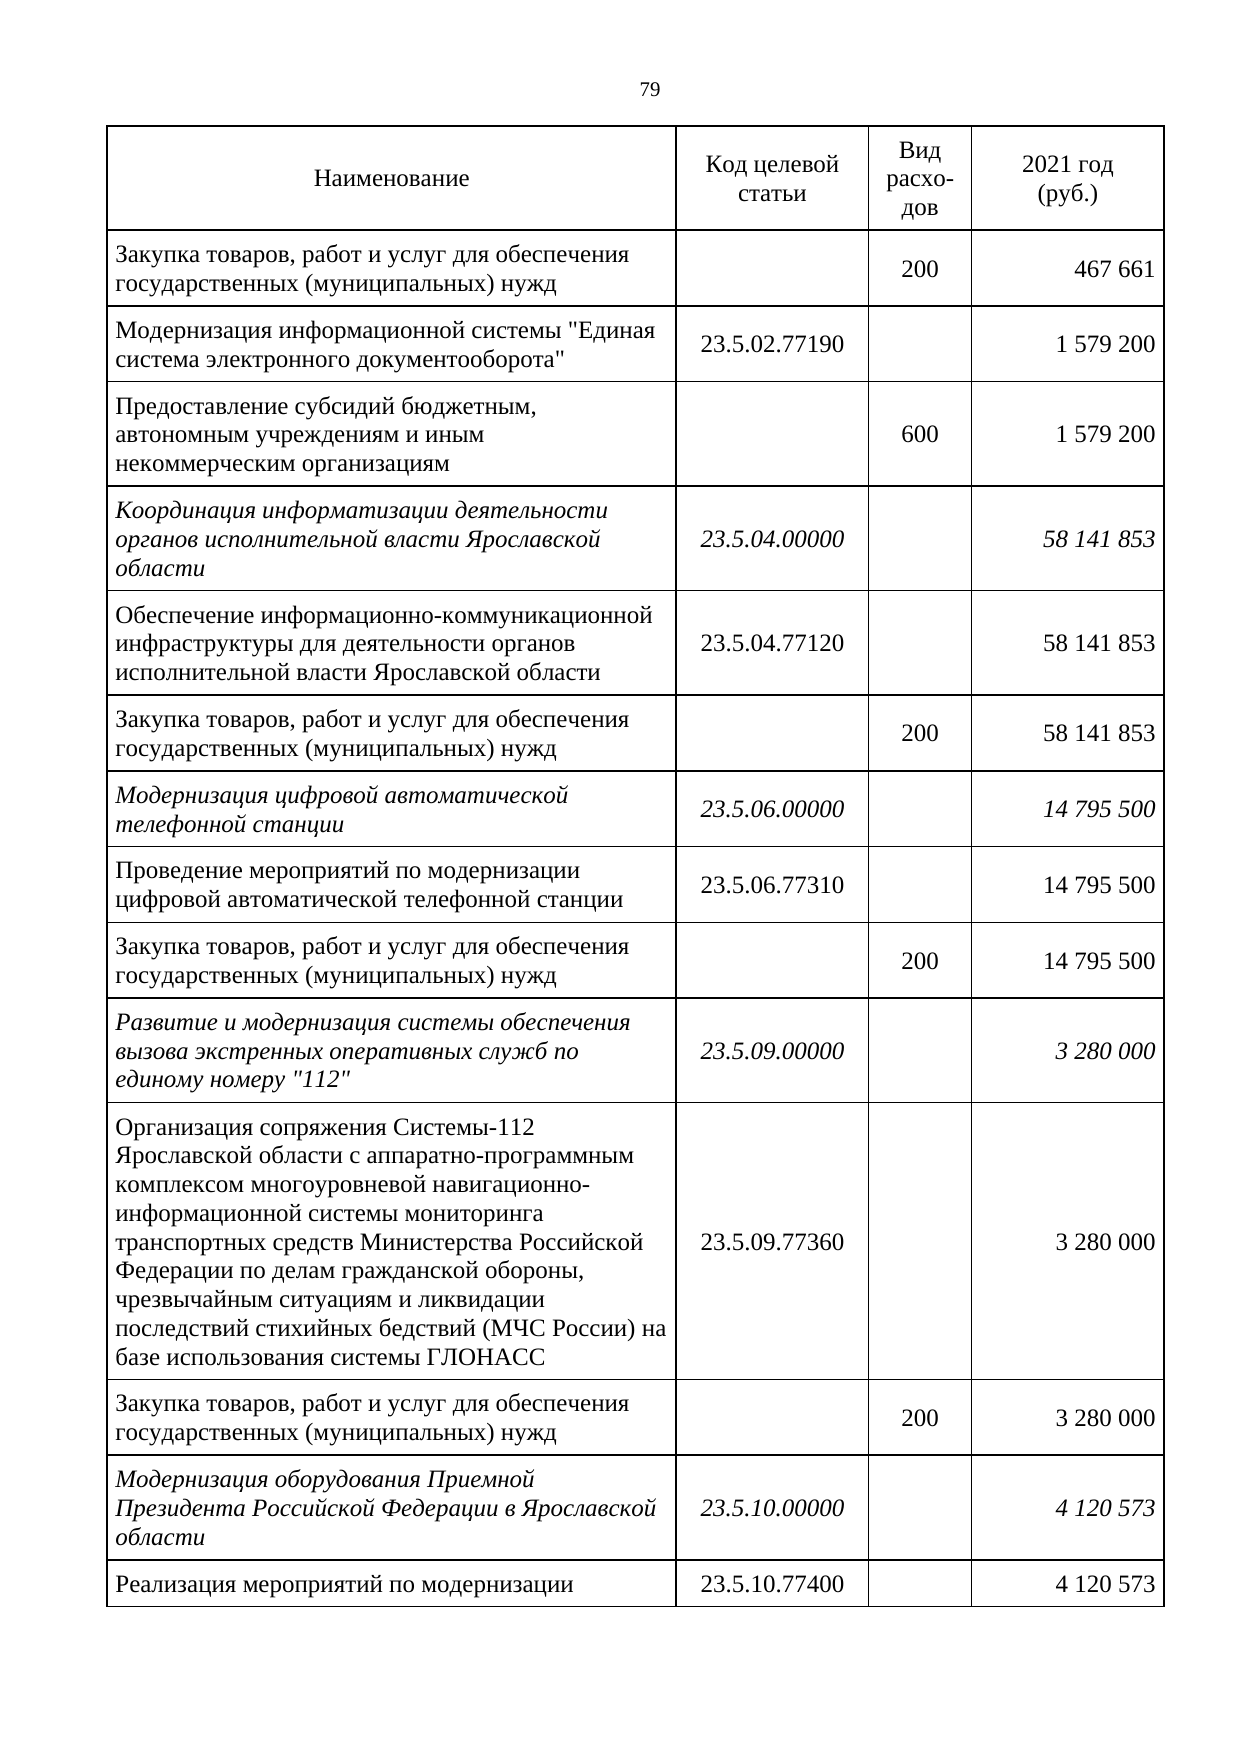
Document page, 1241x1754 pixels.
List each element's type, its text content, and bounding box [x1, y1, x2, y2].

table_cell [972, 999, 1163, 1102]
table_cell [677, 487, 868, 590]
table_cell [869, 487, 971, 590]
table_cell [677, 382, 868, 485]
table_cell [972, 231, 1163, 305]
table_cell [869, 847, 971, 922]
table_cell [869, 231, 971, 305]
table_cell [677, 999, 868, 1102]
table_header 2021 год (руб.) [972, 127, 1163, 229]
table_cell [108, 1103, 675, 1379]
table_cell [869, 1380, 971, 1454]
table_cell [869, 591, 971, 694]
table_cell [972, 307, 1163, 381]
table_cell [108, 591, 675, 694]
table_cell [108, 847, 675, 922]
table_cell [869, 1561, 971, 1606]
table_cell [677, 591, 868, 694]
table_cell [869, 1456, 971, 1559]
table_header Вид расхо-дов [869, 127, 971, 229]
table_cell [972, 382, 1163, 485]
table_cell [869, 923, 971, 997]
table_header Наименование [108, 127, 675, 229]
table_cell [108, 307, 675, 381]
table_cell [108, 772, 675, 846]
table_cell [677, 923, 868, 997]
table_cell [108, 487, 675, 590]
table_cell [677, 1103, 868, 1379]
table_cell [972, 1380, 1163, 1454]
table_header Код целевой статьи [677, 127, 868, 229]
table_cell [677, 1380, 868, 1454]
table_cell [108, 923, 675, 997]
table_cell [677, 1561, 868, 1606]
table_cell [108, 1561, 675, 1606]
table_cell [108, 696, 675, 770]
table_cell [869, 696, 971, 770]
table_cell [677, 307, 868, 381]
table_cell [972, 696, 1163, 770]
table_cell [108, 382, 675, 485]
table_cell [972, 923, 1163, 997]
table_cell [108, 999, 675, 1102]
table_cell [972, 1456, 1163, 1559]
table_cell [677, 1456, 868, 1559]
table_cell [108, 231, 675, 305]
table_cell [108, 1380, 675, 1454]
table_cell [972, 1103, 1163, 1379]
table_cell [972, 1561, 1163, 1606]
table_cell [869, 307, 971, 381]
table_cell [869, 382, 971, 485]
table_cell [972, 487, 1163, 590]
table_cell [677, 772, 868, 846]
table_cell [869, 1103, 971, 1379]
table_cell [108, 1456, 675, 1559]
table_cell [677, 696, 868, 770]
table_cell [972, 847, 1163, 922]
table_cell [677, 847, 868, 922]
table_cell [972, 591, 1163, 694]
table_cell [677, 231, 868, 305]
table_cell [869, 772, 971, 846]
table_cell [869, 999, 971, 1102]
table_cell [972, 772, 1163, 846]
